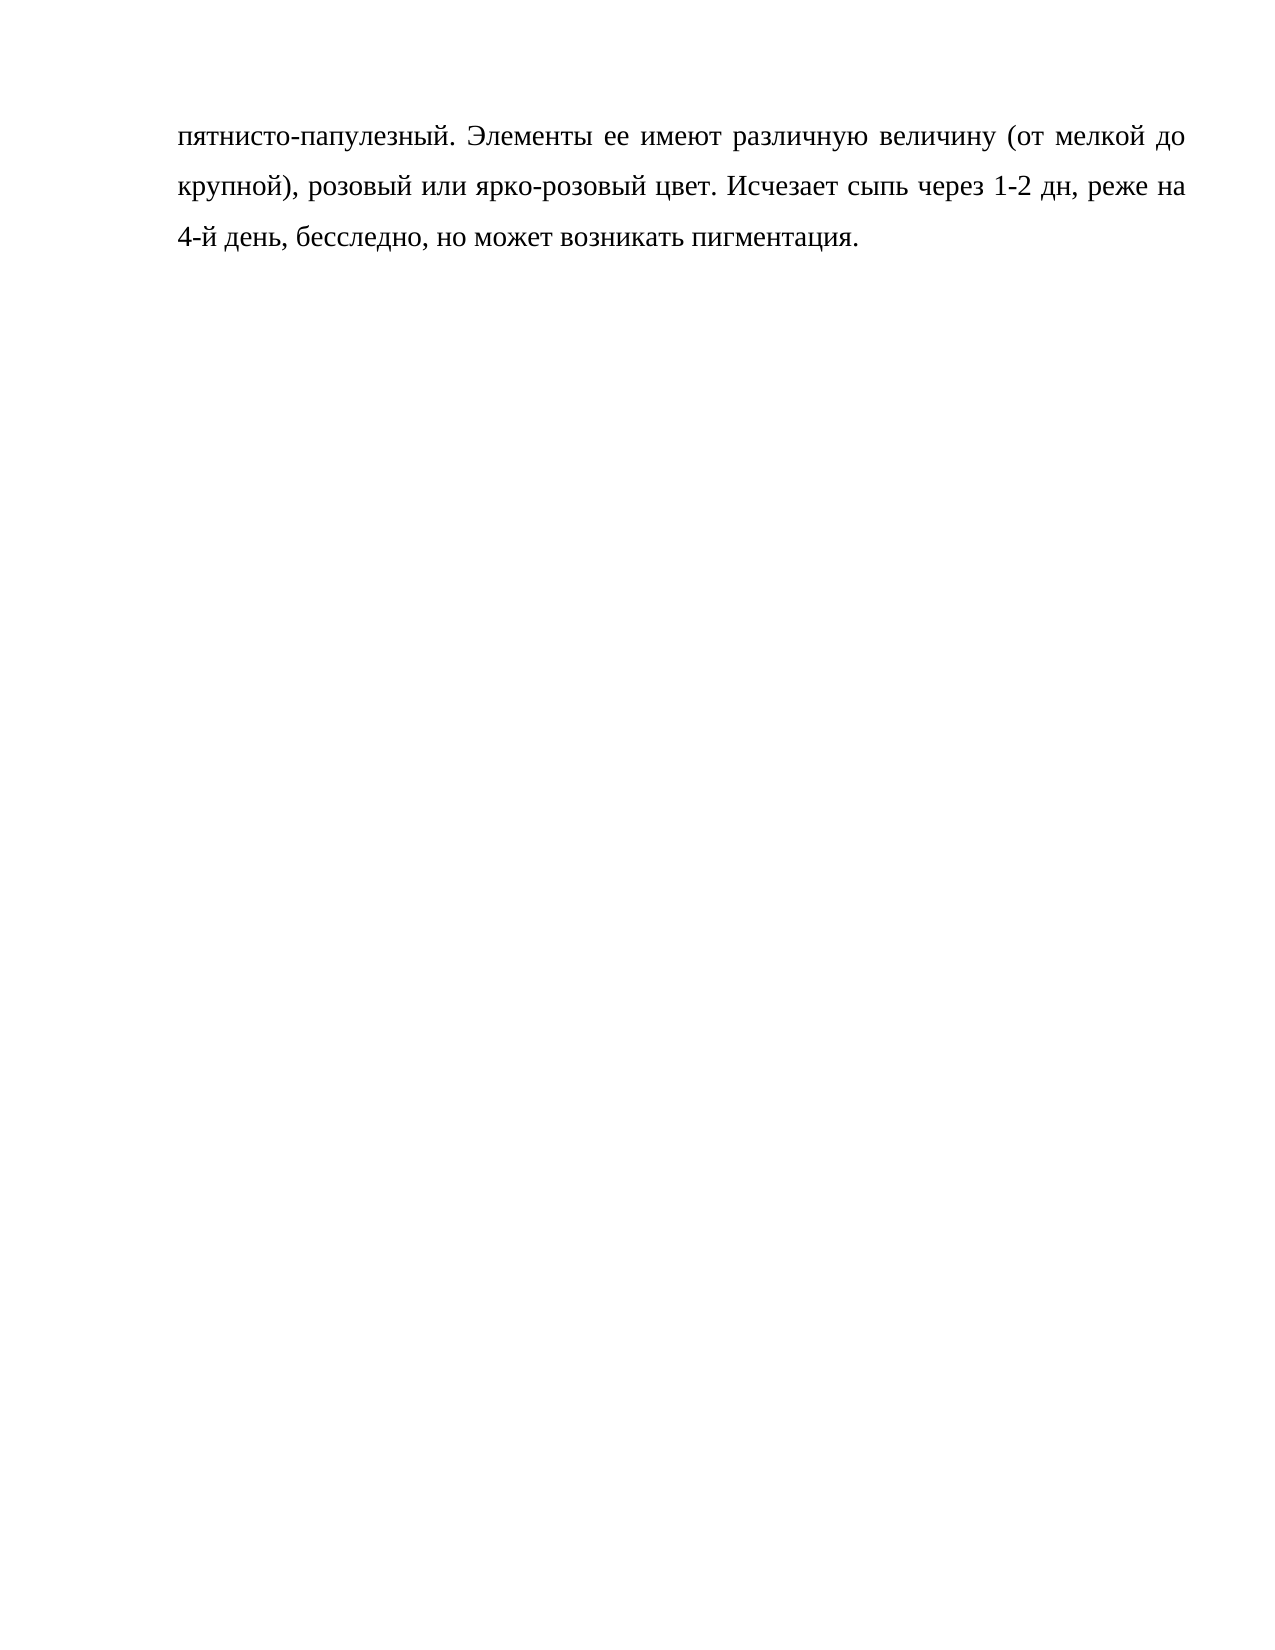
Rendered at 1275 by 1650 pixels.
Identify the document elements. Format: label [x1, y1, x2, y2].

text [177, 118, 1186, 252]
